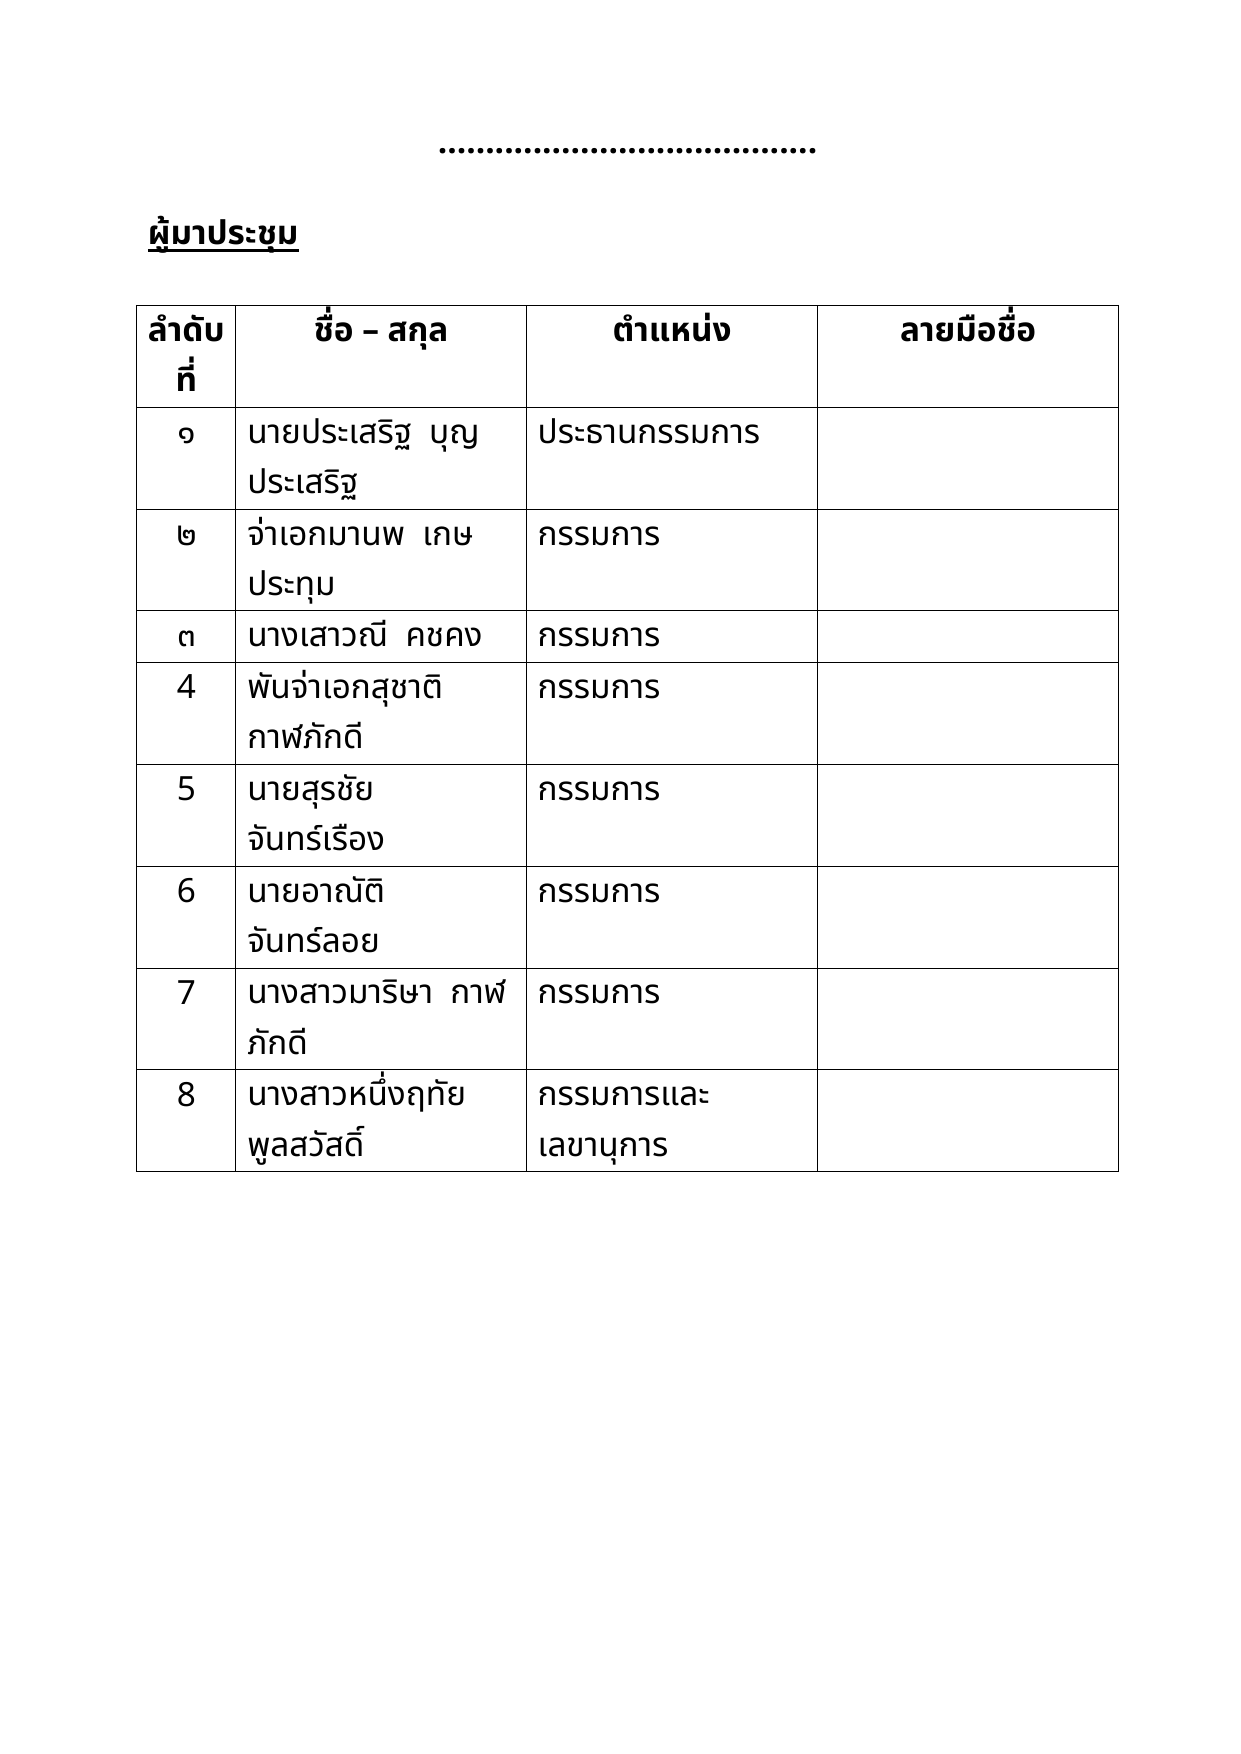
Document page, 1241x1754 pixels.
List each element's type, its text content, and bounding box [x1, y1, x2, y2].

table_cell จ่าเอกมานพ เกษประทุม [236, 510, 526, 610]
table_cell กรรมการ [527, 765, 817, 866]
table_cell นายสุรชัย จันทร์เรือง [236, 765, 526, 866]
table_cell พันจ่าเอกสุชาติ กาฬภักดี [236, 663, 526, 764]
table_cell 6 [137, 867, 235, 967]
table_cell กรรมการ [527, 611, 817, 662]
table_cell ๑ [137, 408, 235, 508]
table_cell [818, 1070, 1118, 1171]
table_cell [818, 867, 1118, 967]
table_cell นายอาณัติ จันทร์ลอย [236, 867, 526, 967]
table_cell [818, 408, 1118, 508]
table_header ตำแหน่ง [527, 306, 817, 407]
table_cell 4 [137, 663, 235, 764]
table_cell 7 [137, 969, 235, 1069]
text ........................................ [148, 118, 1107, 163]
table_cell นางเสาวณี คชคง [236, 611, 526, 662]
table_cell กรรมการ [527, 510, 817, 610]
table_cell [818, 611, 1118, 662]
table_header ลายมือชื่อ [818, 306, 1118, 407]
table_cell กรรมการ [527, 663, 817, 764]
table_cell นางสาวมาริษา กาฬภักดี [236, 969, 526, 1069]
table_cell ประธานกรรมการ [527, 408, 817, 508]
table_cell ๓ [137, 611, 235, 662]
table_cell กรรมการ [527, 969, 817, 1069]
table_cell กรรมการ [527, 867, 817, 967]
table_cell [818, 510, 1118, 610]
table_cell 5 [137, 765, 235, 866]
table_cell นางสาวหนึ่งฤทัย พูลสวัสดิ์ [236, 1070, 526, 1171]
table_cell 8 [137, 1070, 235, 1171]
table_header ลำดับที่ [137, 306, 235, 407]
text ผู้มาประชุม [148, 209, 1107, 259]
table_cell [818, 969, 1118, 1069]
table_header ชื่อ – สกุล [236, 306, 526, 407]
table_cell นายประเสริฐ บุญประเสริฐ [236, 408, 526, 508]
table_cell ๒ [137, 510, 235, 610]
table_cell [818, 663, 1118, 764]
table_cell [818, 765, 1118, 866]
table_cell กรรมการและเลขานุการ [527, 1070, 817, 1171]
